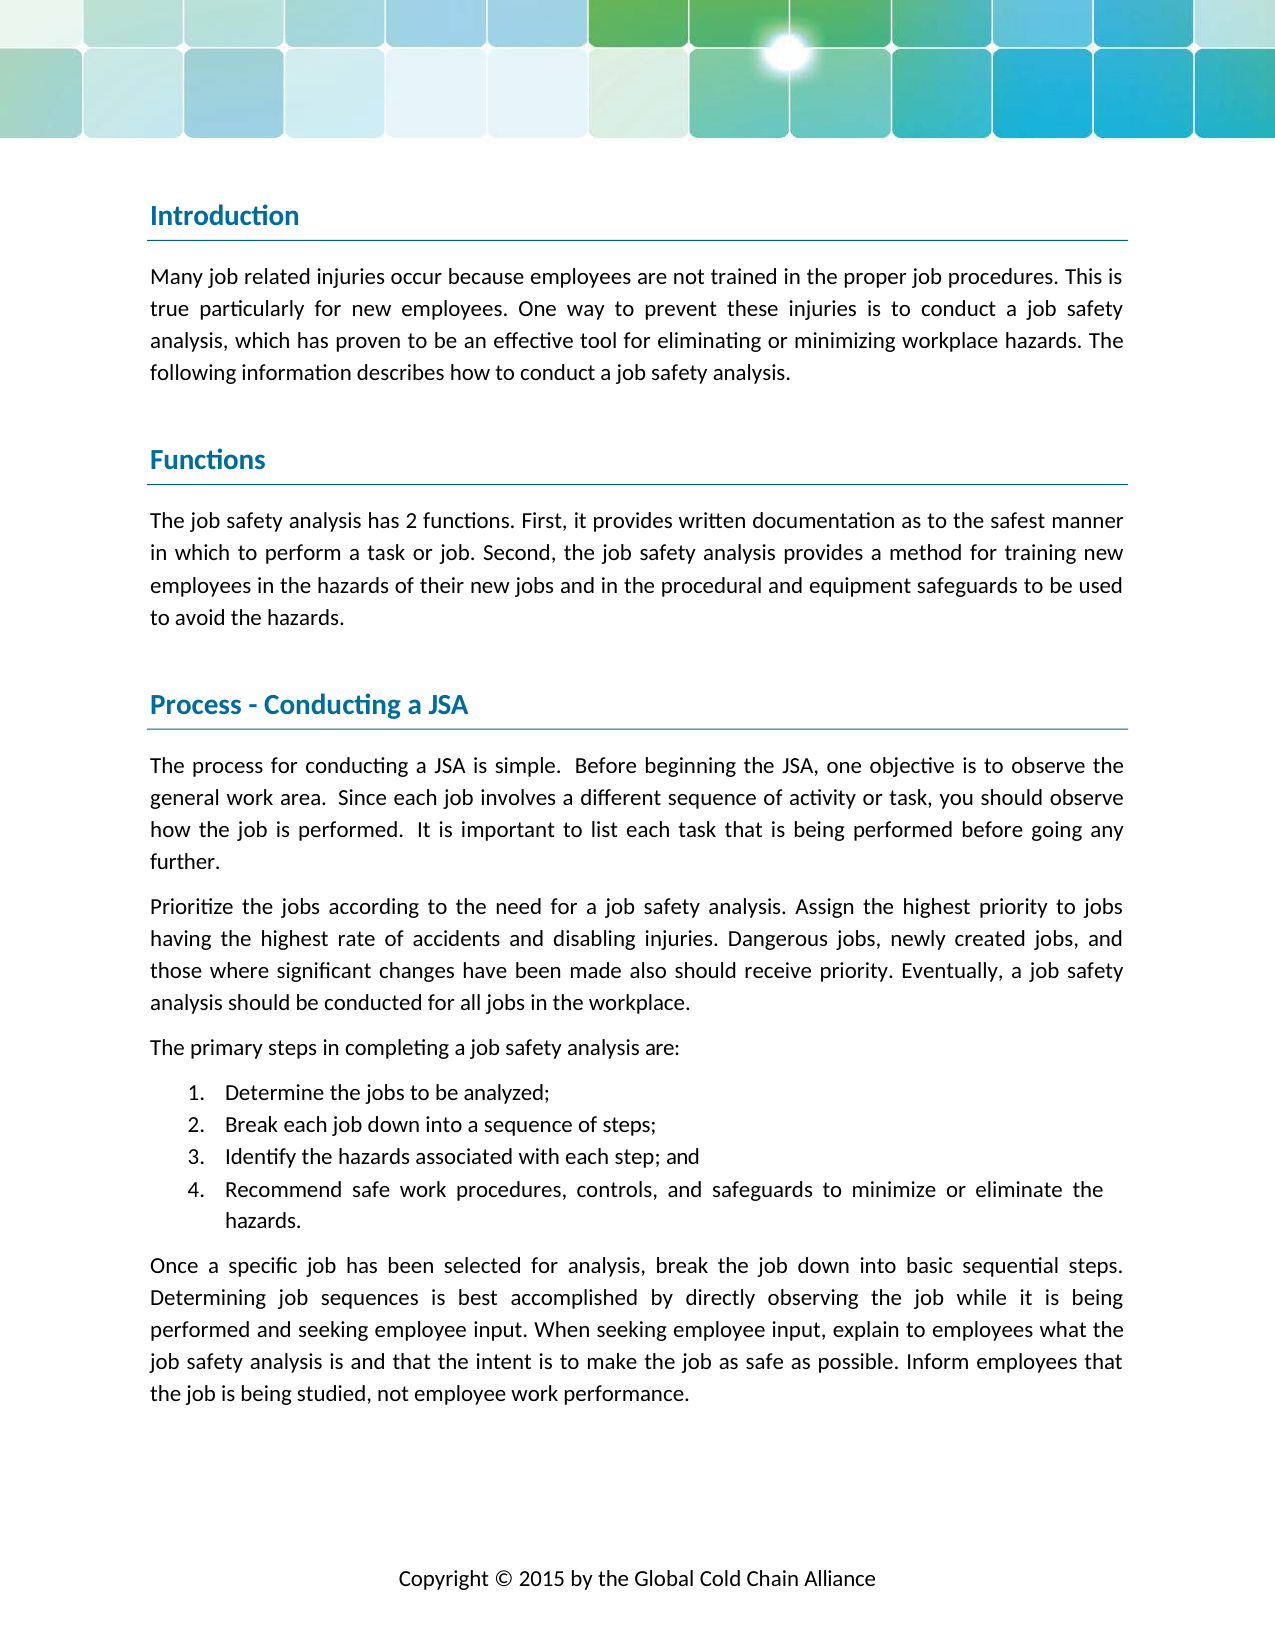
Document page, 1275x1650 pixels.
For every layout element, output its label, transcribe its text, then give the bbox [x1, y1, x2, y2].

text The process for conducting a JSA is simple. Before beginning the JSA, one objective is to observe the general work area. Since each job involves a different sequence of activity or task, you should observe how the job is performed. It is important to list each task that is being performed before going any further. [150, 751, 1125, 875]
picture [0, 0, 1275, 143]
text Prioritize the jobs according to the need for a job safety analysis. Assign the highest priority to jobs having the highest rate of accidents and disabling injuries. Dangerous jobs, newly created jobs, and those where significant changes have been made also should receive priority. Eventually, a job safety analysis should be conducted for all jobs in the workplace. [150, 892, 1126, 1017]
subtitle Functions [150, 441, 1139, 477]
list Identify the hazards associated with each step; and [187, 1142, 1139, 1170]
list Determine the jobs to be analyzed; [187, 1078, 1139, 1106]
text The job safety analysis has 2 functions. First, it provides written documentation as to the safest manner in which to perform a task or job. Second, the job safety analysis provides a method for training new employees in the hazards of their new jobs and in the procedural and equipment safeguards to be used to avoid the hazards. [150, 506, 1126, 631]
list Break each job down into a sequence of steps; [187, 1110, 1139, 1138]
subtitle Process - Conducting a JSA [150, 686, 1139, 721]
text Many job related injuries occur because employees are not trained in the proper job procedures. This is true particularly for new employees. One way to prevent these injuries is to conduct a job safety analysis, which has proven to be an effective tool for eliminating or minimizing workplace hazards. The following information describes how to conduct a job safety analysis. [150, 262, 1126, 387]
text Once a specific job has been selected for analysis, break the job down into basic sequential steps. Determining job sequences is best accomplished by directly observing the job while it is being performed and seeking employee input. When seeking employee input, explain to employees what the job safety analysis is and that the intent is to make the job as safe as possible. Inform employees that the job is being studied, not employee work performance. [150, 1251, 1126, 1408]
subtitle Introduction [150, 197, 1139, 232]
list Recommend safe work procedures, controls, and safeguards to minimize or eliminate the hazards. [187, 1175, 1126, 1234]
text The primary steps in completing a job safety analysis are: [150, 1033, 1139, 1061]
